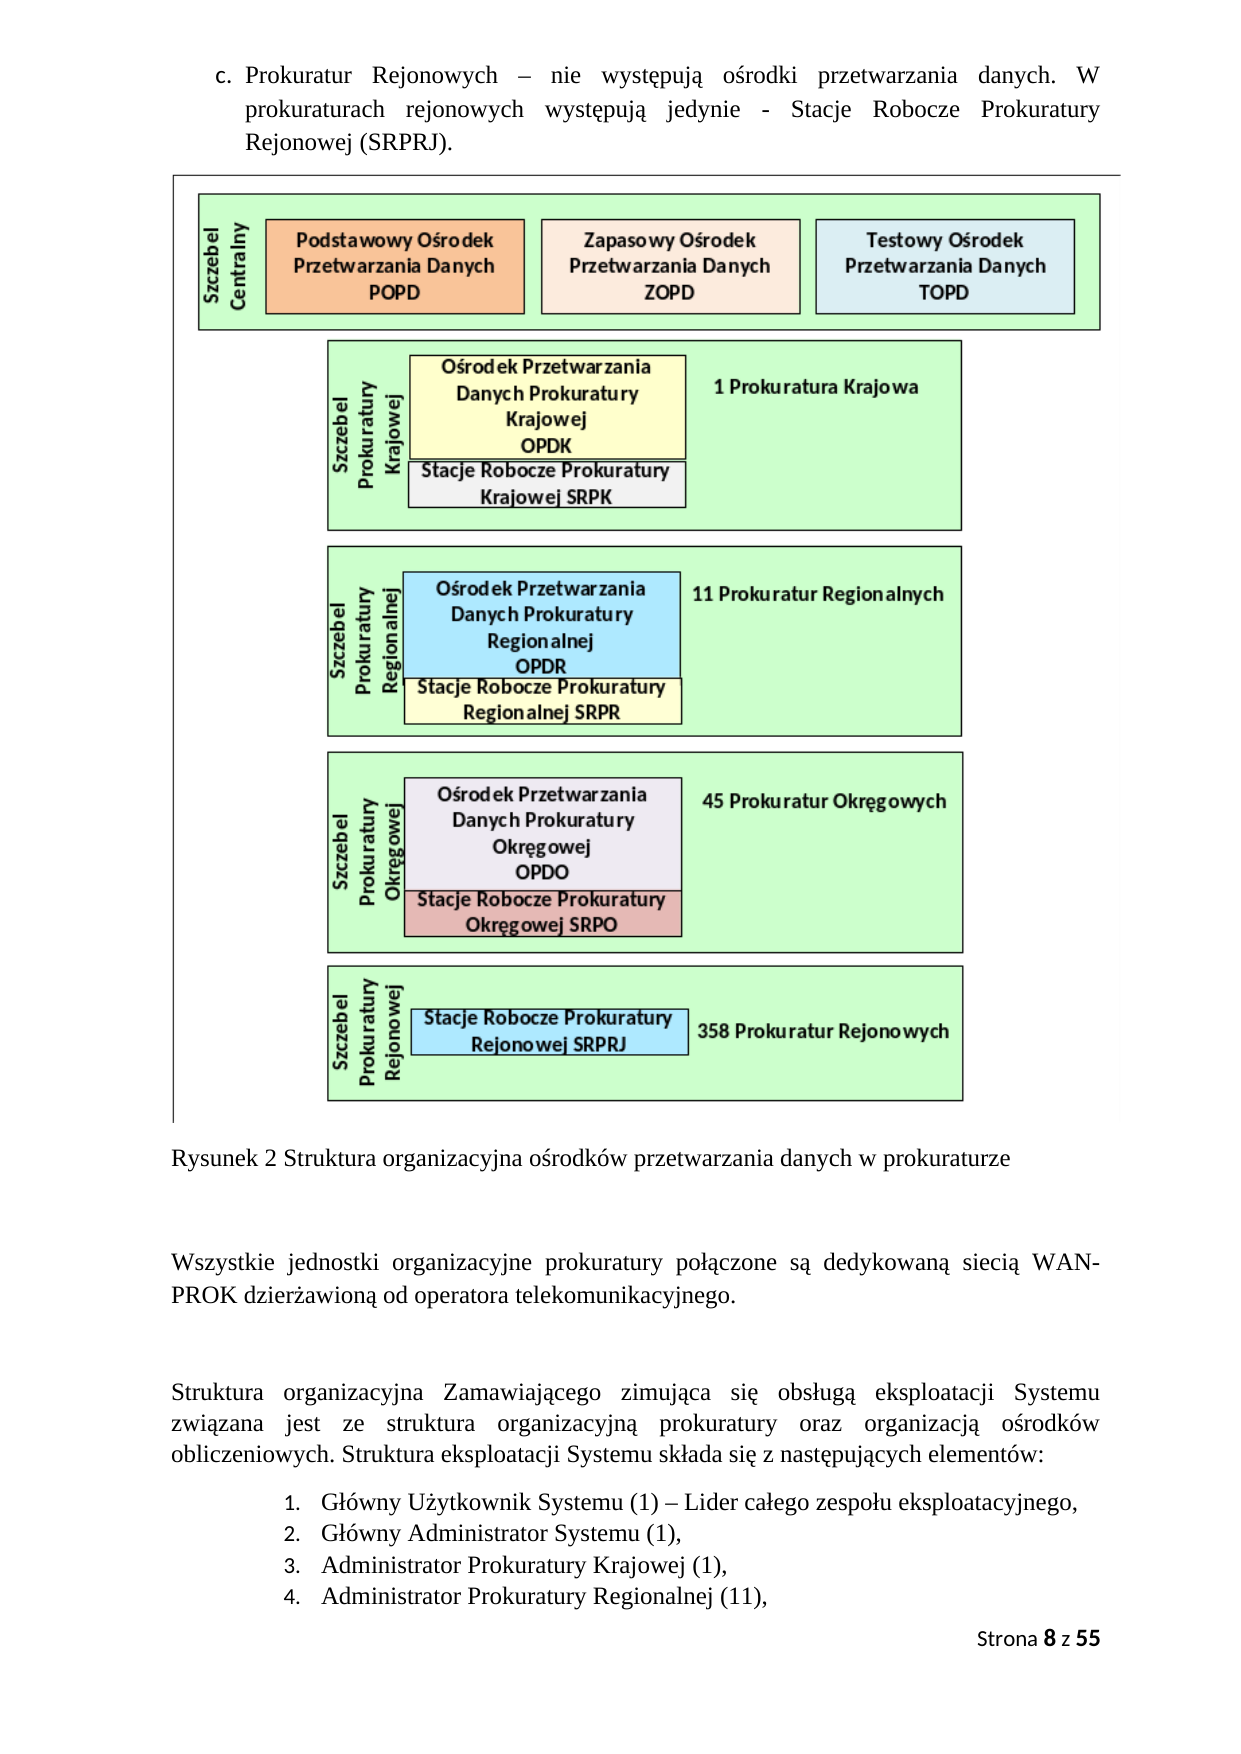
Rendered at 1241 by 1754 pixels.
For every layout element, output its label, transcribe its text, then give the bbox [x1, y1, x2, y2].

list Administrator Prokuratury Regionalnej (11), [283, 1581, 1101, 1610]
text Wszystkie jednostki organizacyjne prokuratury połączone są dedykowaną siecią WAN-PROK dzierżawioną od operatora telekomunikacyjnego. [171, 1247, 1101, 1309]
list Główny Użytkownik Systemu (1) – Lider całego zespołu eksploatacyjnego, [283, 1487, 1101, 1516]
list Główny Administrator Systemu (1), [283, 1518, 1101, 1547]
list Administrator Prokuratury Krajowej (1), [283, 1550, 1101, 1579]
text Rysunek 2 Struktura organizacyjna ośrodków przetwarzania danych w prokuraturze [171, 1143, 1101, 1172]
list Prokuratur Rejonowych – nie występują ośrodki przetwarzania danych. W prokuraturach rejonowych występują jedynie - Stacje Robocze Prokuratury Rejonowej (SRPRJ). [215, 59, 1101, 156]
text Struktura organizacyjna Zamawiającego zimująca się obsługą eksploatacji Systemu związana jest ze struktura organizacyjną prokuratury oraz organizacją ośrodków obliczeniowych. Struktura eksploatacji Systemu składa się z następujących elementów: [171, 1377, 1101, 1468]
